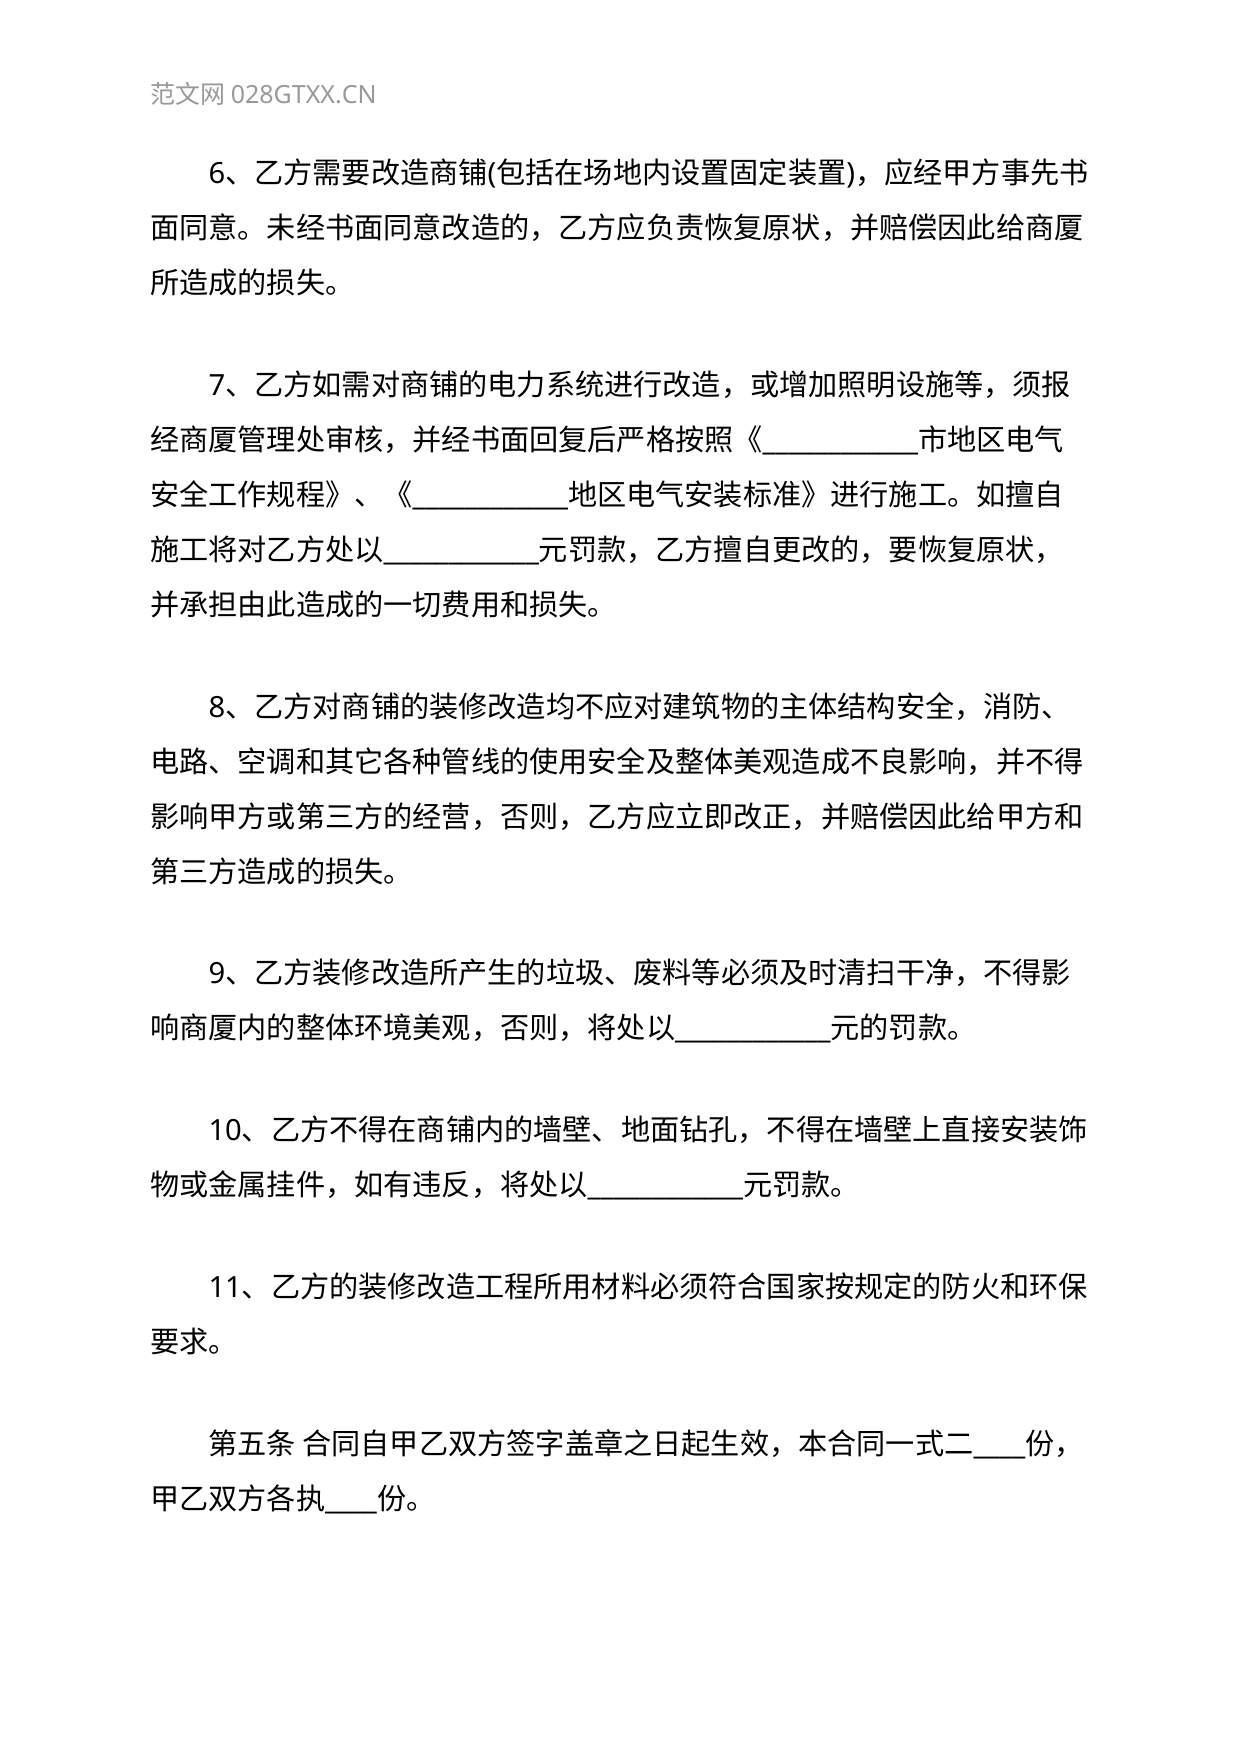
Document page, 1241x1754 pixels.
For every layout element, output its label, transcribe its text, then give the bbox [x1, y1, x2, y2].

text 第五条 合同自甲乙双方签字盖章之日起生效，本合同一式二____份，甲乙双方各执____份。 [150, 1421, 1090, 1518]
text 9、乙方装修改造所产生的垃圾、废料等必须及时清扫干净，不得影响商厦内的整体环境美观，否则，将处以____________元的罚款。 [150, 950, 1090, 1047]
text 8、乙方对商铺的装修改造均不应对建筑物的主体结构安全，消防、电路、空调和其它各种管线的使用安全及整体美观造成不良影响，并不得影响甲方或第三方的经营，否则，乙方应立即改正，并赔偿因此给甲方和第三方造成的损失。 [150, 683, 1090, 891]
text 6、乙方需要改造商铺(包括在场地内设置固定装置)，应经甲方事先书面同意。未经书面同意改造的，乙方应负责恢复原状，并赔偿因此给商厦所造成的损失。 [150, 150, 1090, 302]
text 10、乙方不得在商铺内的墙壁、地面钻孔，不得在墙壁上直接安装饰物或金属挂件，如有违反，将处以____________元罚款。 [150, 1107, 1090, 1204]
text 11、乙方的装修改造工程所用材料必须符合国家按规定的防火和环保要求。 [150, 1264, 1090, 1361]
text 7、乙方如需对商铺的电力系统进行改造，或增加照明设施等，须报经商厦管理处审核，并经书面回复后严格按照《____________市地区电气安全工作规程》、《____________地区电气安装标准》进行施工。如擅自施工将对乙方处以____________元罚款，乙方擅自更改的，要恢复原状，并承担由此造成的一切费用和损失。 [150, 362, 1090, 624]
